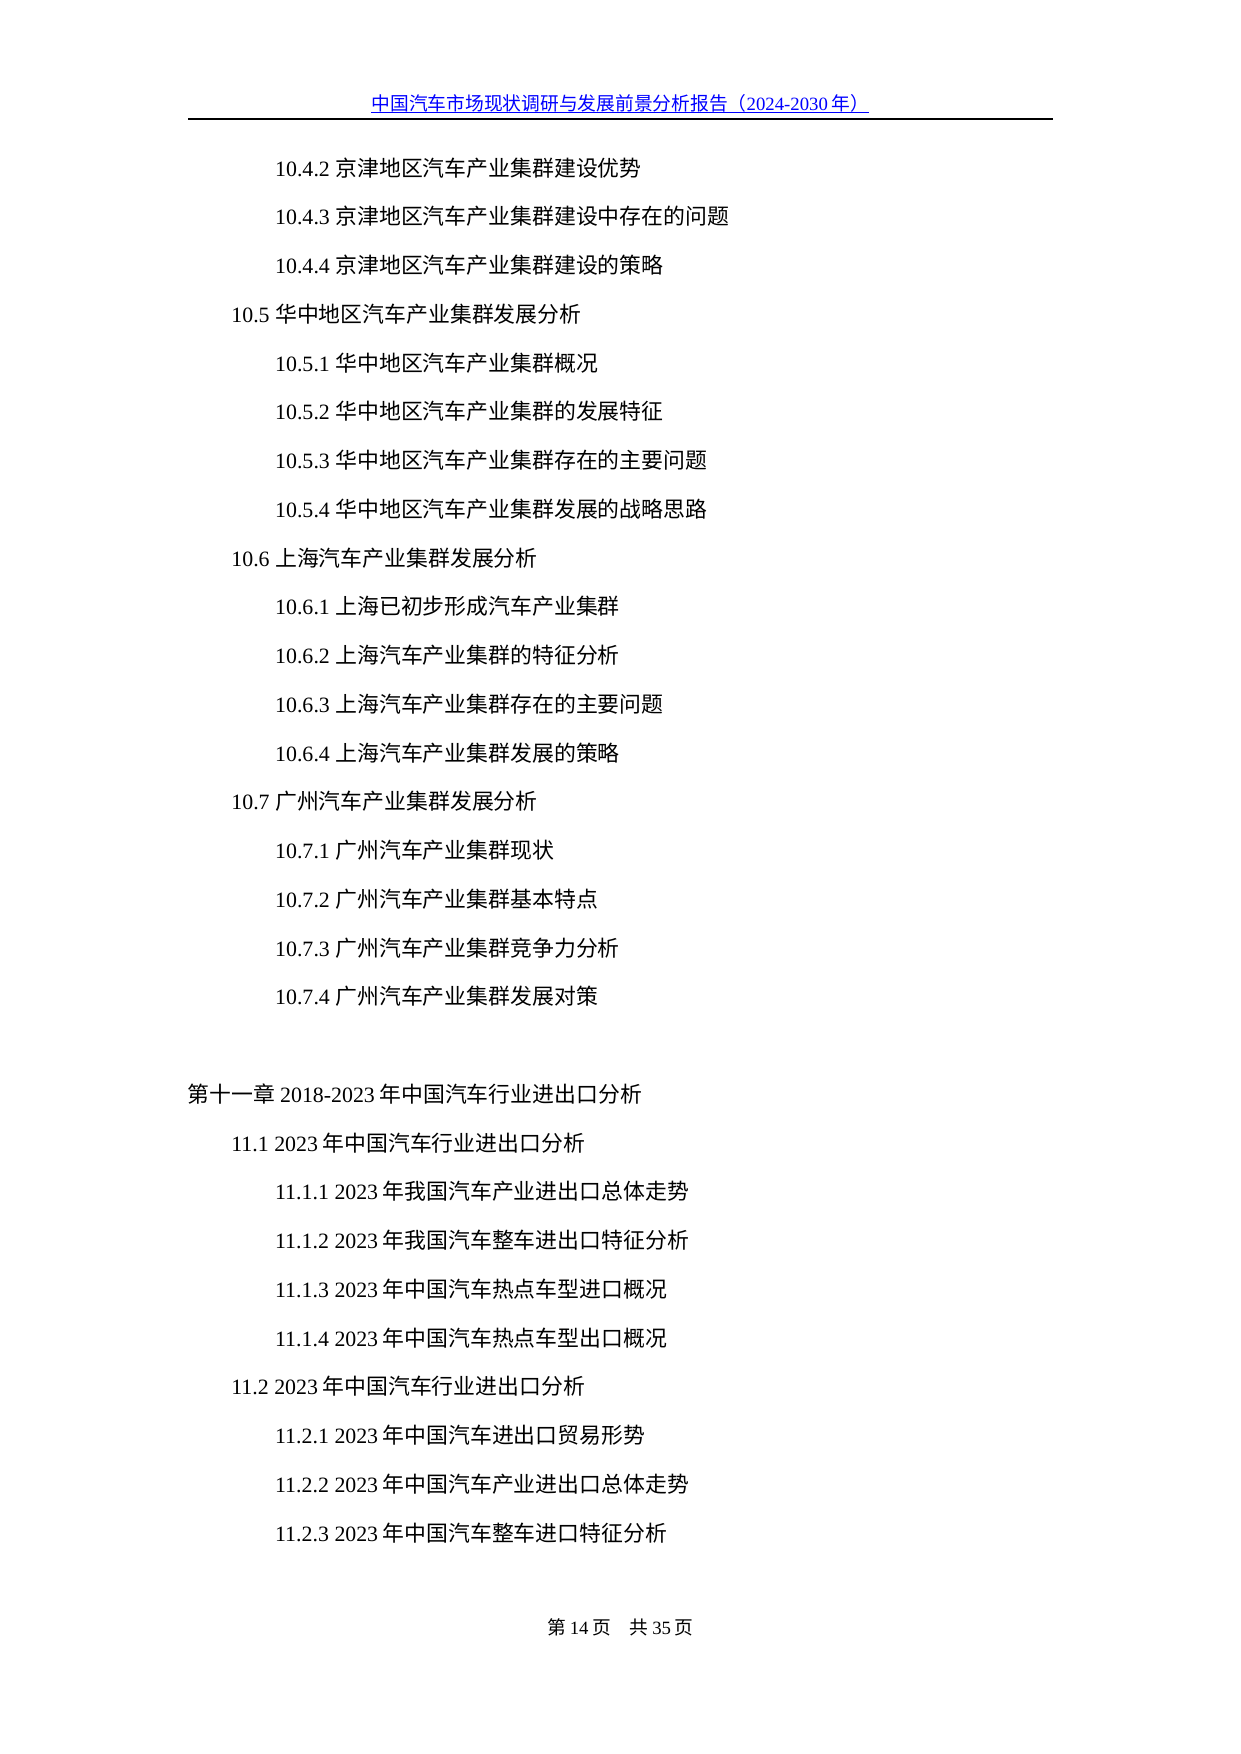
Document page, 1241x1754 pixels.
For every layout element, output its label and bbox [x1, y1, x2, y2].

text [187, 150, 1053, 1548]
